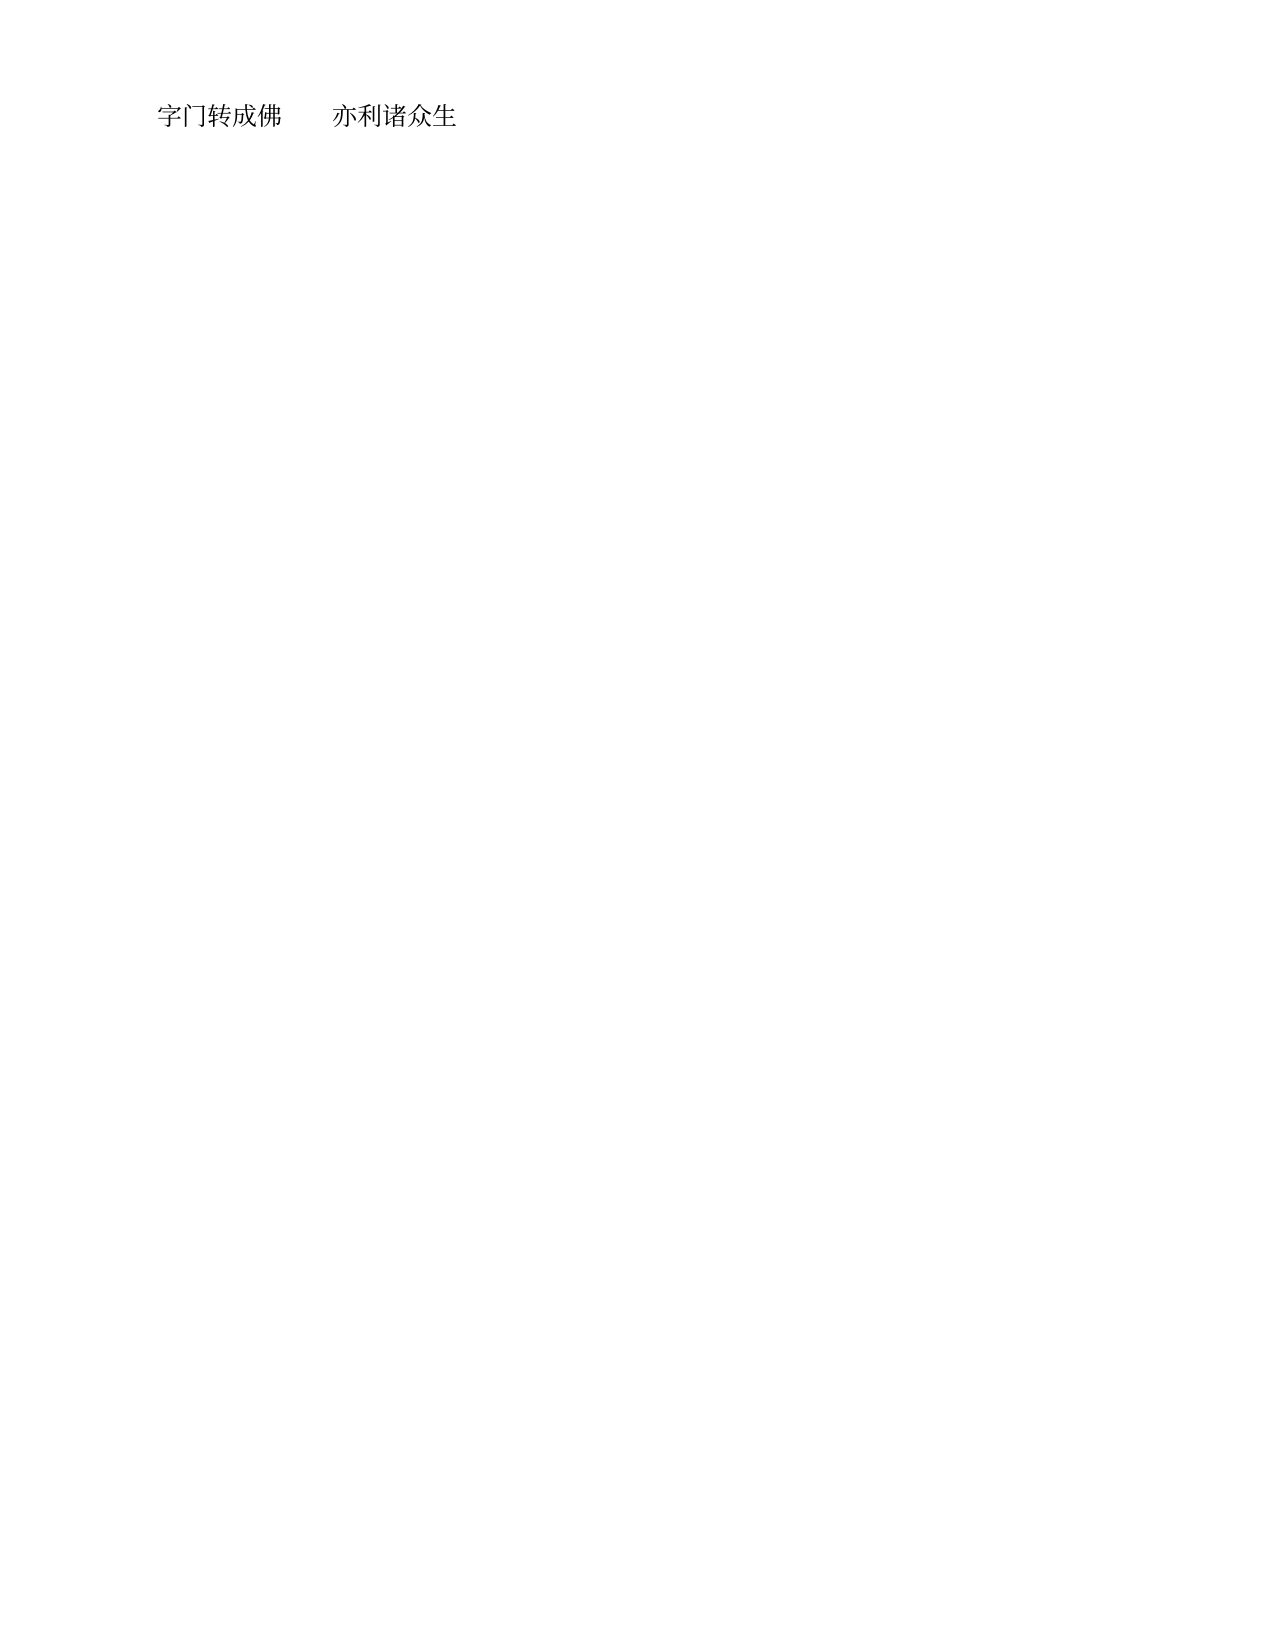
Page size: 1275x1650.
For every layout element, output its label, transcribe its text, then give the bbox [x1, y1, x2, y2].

text 字门转成佛 亦利诸众生 [157, 96, 1208, 132]
